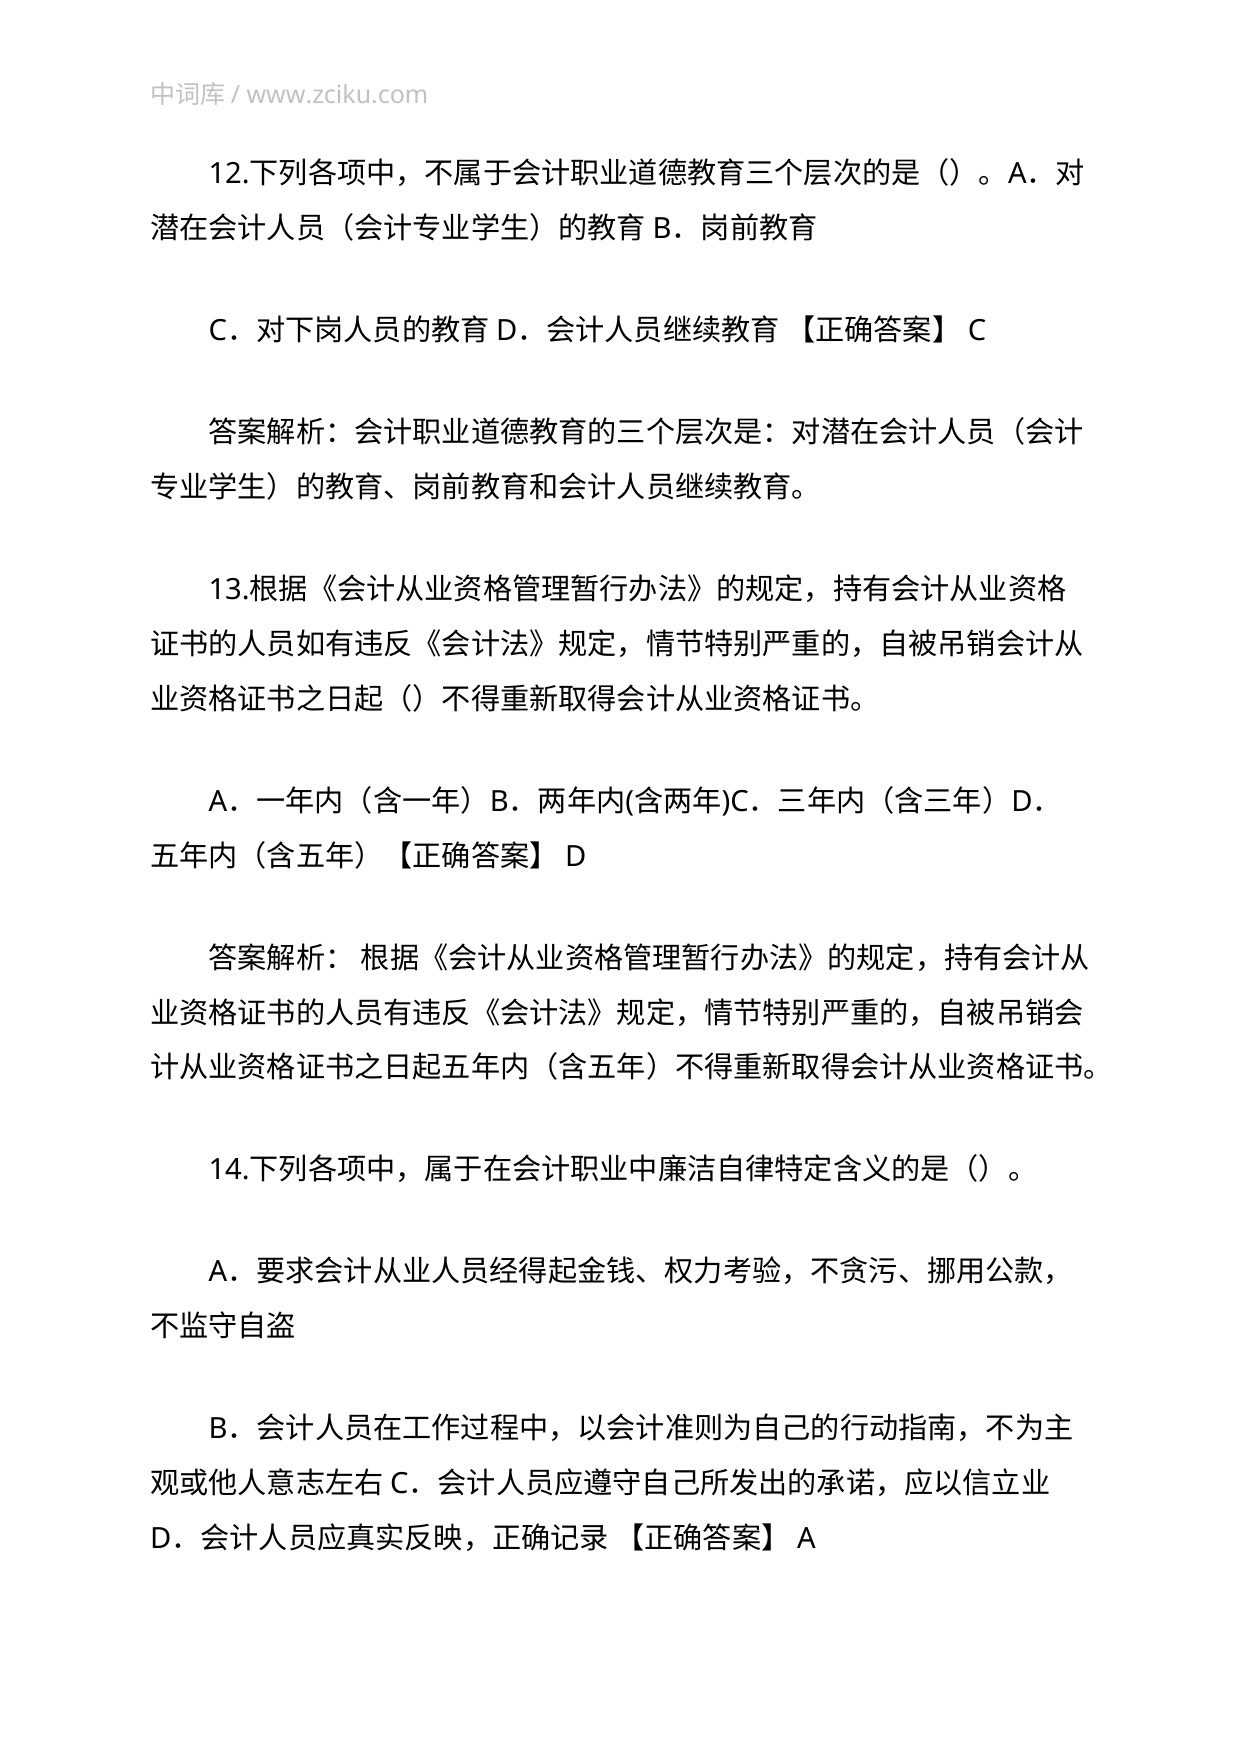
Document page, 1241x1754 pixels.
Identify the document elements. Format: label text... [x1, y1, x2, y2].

text A．要求会计从业人员经得起金钱、权力考验，不贪污、挪用公款，不监守自盗 [150, 1248, 1090, 1345]
text 答案解析： 根据《会计从业资格管理暂行办法》的规定，持有会计从业资格证书的人员有违反《会计法》规定，情节特别严重的，自被吊销会计从业资格证书之日起五年内（含五年）不得重新取得会计从业资格证书。 [150, 934, 1090, 1086]
text 13.根据《会计从业资格管理暂行办法》的规定，持有会计从业资格证书的人员如有违反《会计法》规定，情节特别严重的，自被吊销会计从业资格证书之日起（）不得重新取得会计从业资格证书。 [150, 566, 1090, 718]
text 12.下列各项中，不属于会计职业道德教育三个层次的是（）。A．对潜在会计人员（会计专业学生）的教育 B．岗前教育 [150, 150, 1090, 247]
text 答案解析：会计职业道德教育的三个层次是：对潜在会计人员（会计专业学生）的教育、岗前教育和会计人员继续教育。 [150, 409, 1090, 506]
text 14.下列各项中，属于在会计职业中廉洁自律特定含义的是（）。 [150, 1146, 1090, 1188]
text C．对下岗人员的教育 D．会计人员继续教育 【正确答案】 C [150, 307, 1090, 349]
text A．一年内（含一年）B．两年内(含两年)C．三年内（含三年）D．五年内（含五年）【正确答案】 D [150, 777, 1090, 875]
text B．会计人员在工作过程中，以会计准则为自己的行动指南，不为主观或他人意志左右 C．会计人员应遵守自己所发出的承诺，应以信立业 D．会计人员应真实反映，正确记录 【正确答案】 A [150, 1404, 1090, 1557]
